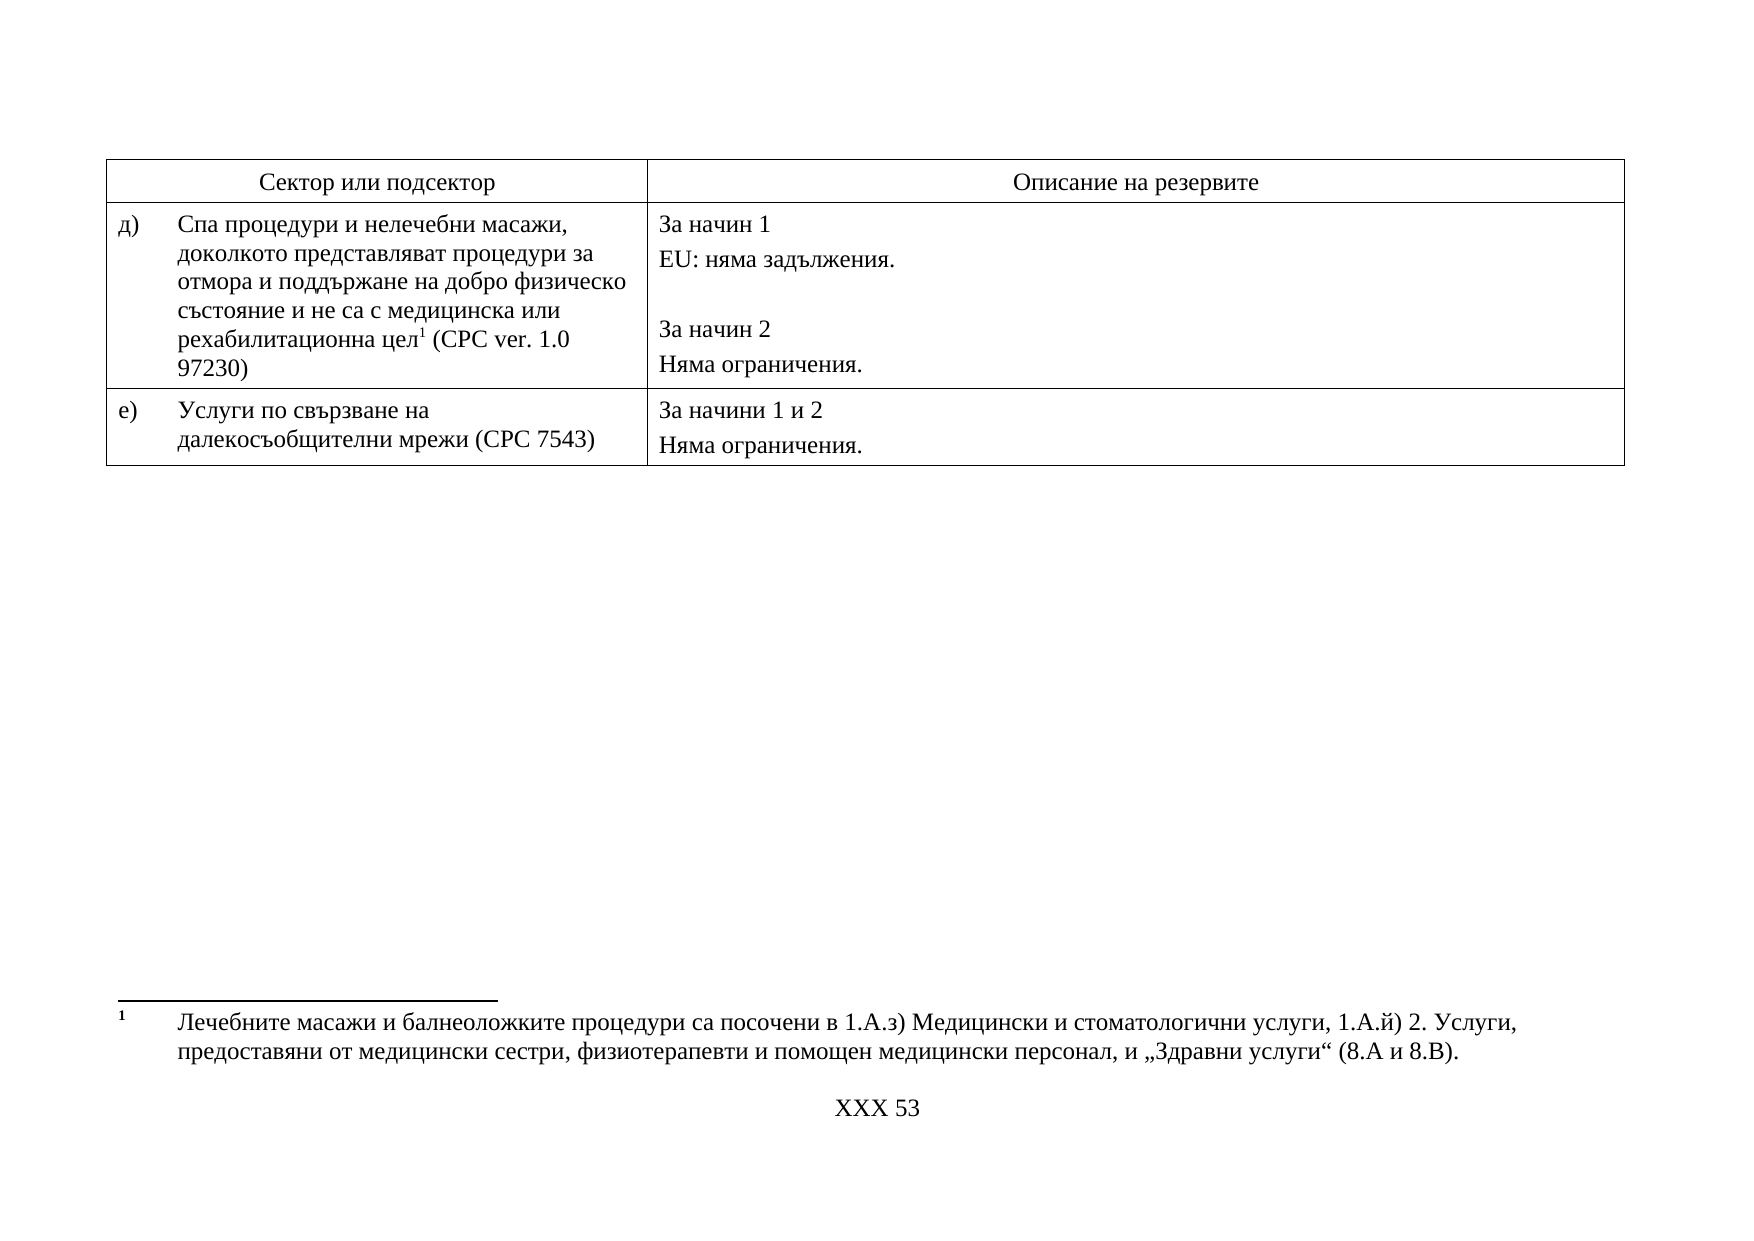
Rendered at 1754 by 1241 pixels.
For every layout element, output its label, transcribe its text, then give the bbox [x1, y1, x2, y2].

table_cell За начини 1 и 2 Няма ограничения. [648, 389, 1624, 465]
table_cell д) Спа процедури и нелечебни масажи, доколкото представляват процедури за отмора и поддържане на добро физическо състояние и не са с медицинска или рехабилитационна цел (CPC ver. 1.0 97230) [107, 203, 647, 388]
table_header Описание на резервите [648, 160, 1624, 202]
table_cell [648, 203, 1624, 388]
table_header Сектор или подсектор [107, 160, 647, 202]
table_cell е) Услуги по свързване на далекосъобщителни мрежи (CPC 7543) [107, 389, 647, 465]
